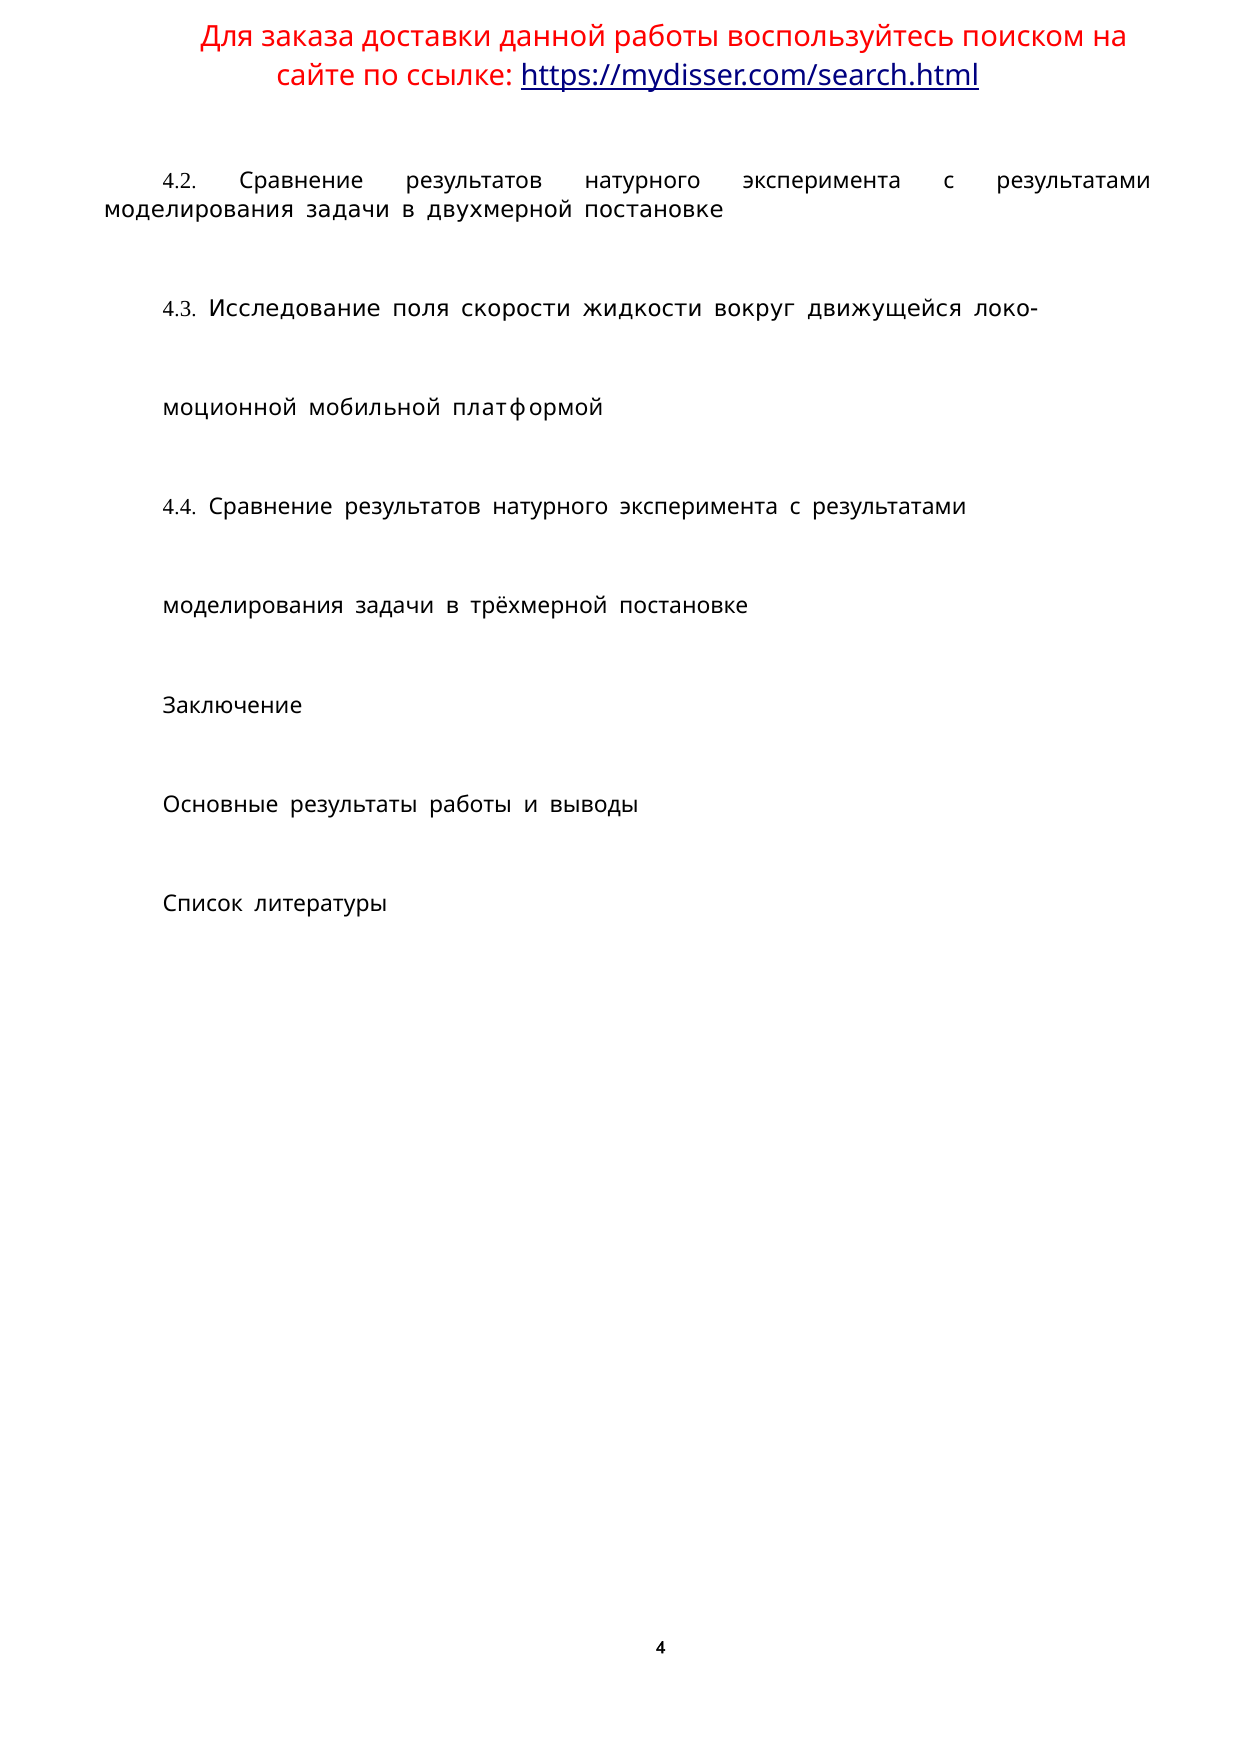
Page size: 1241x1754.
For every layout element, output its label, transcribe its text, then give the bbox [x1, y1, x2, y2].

text 4.3. Исследование поля скорости жидкости вокруг движущейся локо- [103, 292, 1152, 321]
text Список литературы [103, 887, 1152, 916]
text моделирования задачи в трёхмерной постановке [103, 590, 1152, 619]
text моционной мобильной платформой [103, 392, 1152, 420]
text 4.2. Сравнение результатов натурного эксперимента с результатами моделирования задачи в двухмерной постановке [103, 164, 1152, 222]
text 4.4. Сравнение результатов натурного эксперимента с результатами [103, 491, 1152, 519]
text Основные результаты работы и выводы [103, 788, 1152, 817]
text Заключение [103, 689, 1152, 718]
